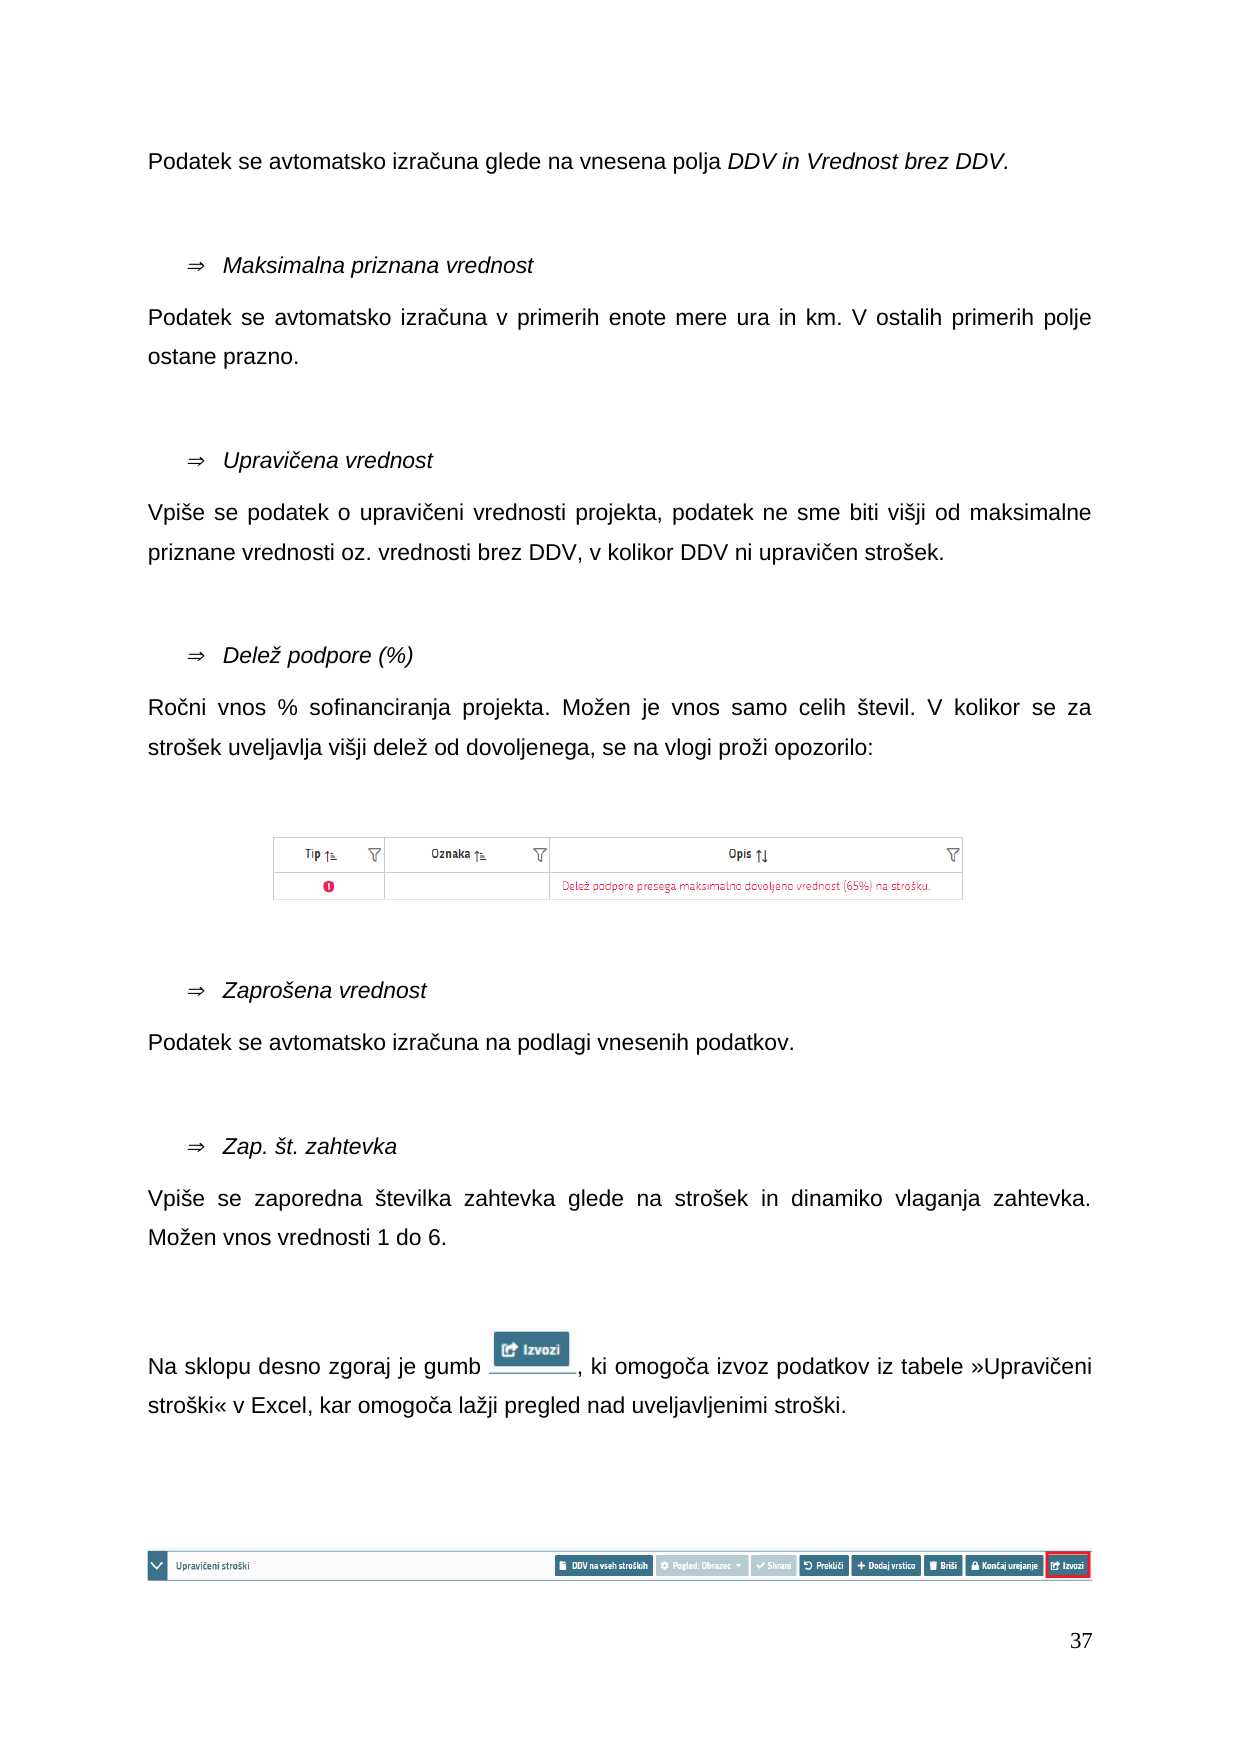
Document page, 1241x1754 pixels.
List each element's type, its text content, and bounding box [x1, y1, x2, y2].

text Ročni vnos % sofinanciranja projekta. Možen je vnos samo celih števil. V kolikor se za strošek uveljavlja višji delež od dovoljenega, se na vlogi proži opozorilo: [148, 694, 1093, 760]
text Vpiše se podatek o upravičeni vrednosti projekta, podatek ne sme biti višji od maksimalne priznane vrednosti oz. vrednosti brez DDV, v kolikor DDV ni upravičen strošek. [148, 499, 1093, 565]
list Delež podpore (%) [185, 642, 1093, 669]
text Vpiše se zaporedna številka zahtevka glede na strošek in dinamiko vlaganja zahtevka. Možen vnos vrednosti 1 do 6. [148, 1185, 1093, 1251]
list Upravičena vrednost [185, 447, 1093, 473]
list Zap. št. zahtevka [185, 1133, 1093, 1159]
text Na sklopu desno zgoraj je gumb , ki omogoča izvoz podatkov iz tabele »Upravičeni stroški« v Excel, kar omogoča lažji pregled nad uveljavljenimi stroški. [148, 1328, 1093, 1418]
list Zaprošena vrednost [185, 977, 1093, 1003]
text Podatek se avtomatsko izračuna v primerih enote mere ura in km. V ostalih primerih polje ostane prazno. [148, 303, 1093, 369]
picture [271, 837, 969, 900]
picture [489, 1328, 577, 1374]
picture [147, 1548, 1093, 1582]
text Podatek se avtomatsko izračuna na podlagi vnesenih podatkov. [148, 1029, 1093, 1055]
list Maksimalna priznana vrednost [185, 252, 1093, 278]
text Podatek se avtomatsko izračuna glede na vnesena polja DDV in Vrednost brez DDV. [148, 148, 1093, 174]
